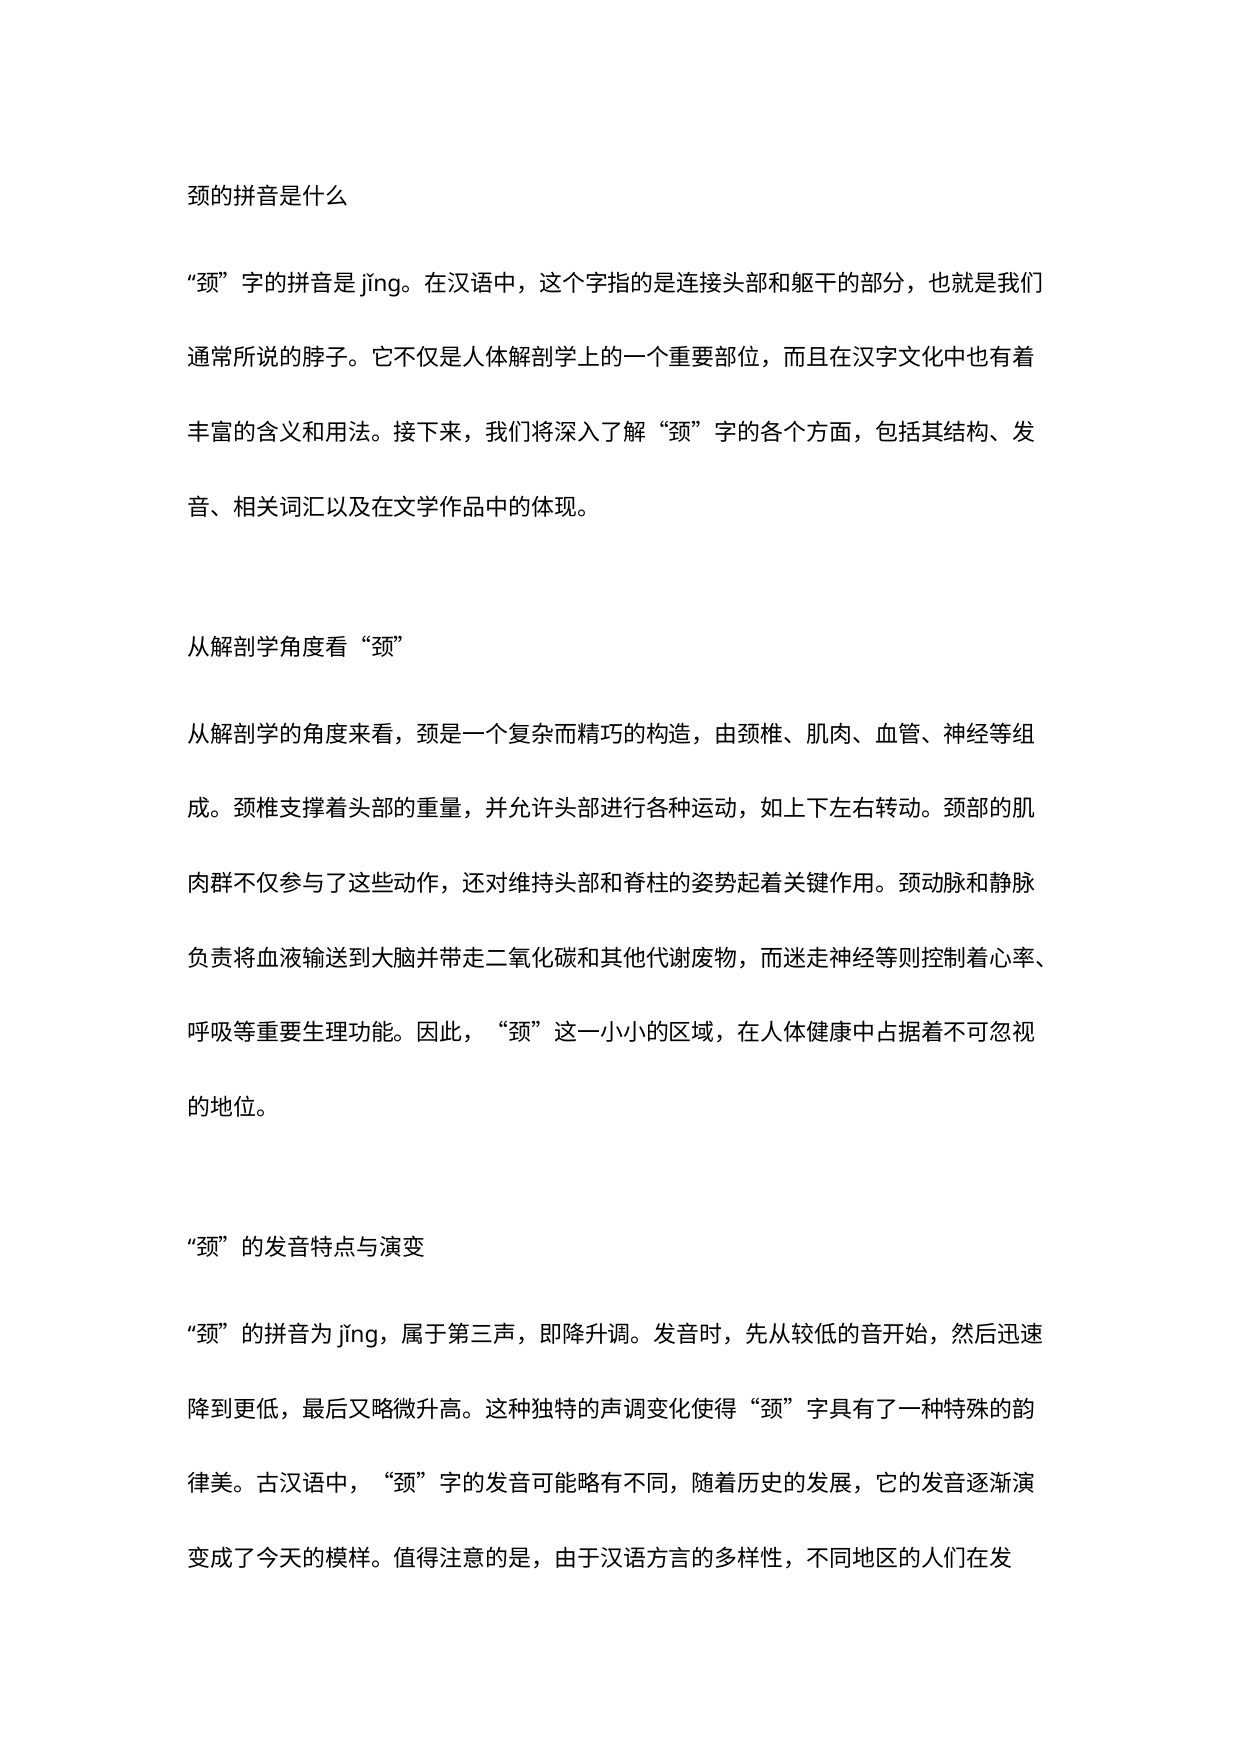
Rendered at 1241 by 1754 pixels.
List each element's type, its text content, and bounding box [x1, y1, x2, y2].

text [187, 1300, 1053, 1589]
text 从解剖学角度看“颈” [187, 613, 1053, 678]
text 颈的拼音是什么 [187, 162, 1053, 227]
text 从解剖学的角度来看，颈是一个复杂而精巧的构造，由颈椎、肌肉、血管、神经等组成。颈椎支撑着头部的重量，并允许头部进行各种运动，如上下左右转动。颈部的肌肉群不仅参与了这些动作，还对维持头部和脊柱的姿势起着关键作用。颈动脉和静脉负责将血液输送到大脑并带走二氧化碳和其他代谢废物，而迷走神经等则控制着心率、呼吸等重要生理功能。因此，“颈”这一小小的区域，在人体健康中占据着不可忽视的地位。 [187, 699, 1053, 1138]
text “颈”字的拼音是 jǐng。在汉语中，这个字指的是连接头部和躯干的部分，也就是我们通常所说的脖子。它不仅是人体解剖学上的一个重要部位，而且在汉字文化中也有着丰富的含义和用法。接下来，我们将深入了解“颈”字的各个方面，包括其结构、发音、相关词汇以及在文学作品中的体现。 [187, 248, 1053, 538]
text “颈”的发音特点与演变 [187, 1213, 1053, 1278]
